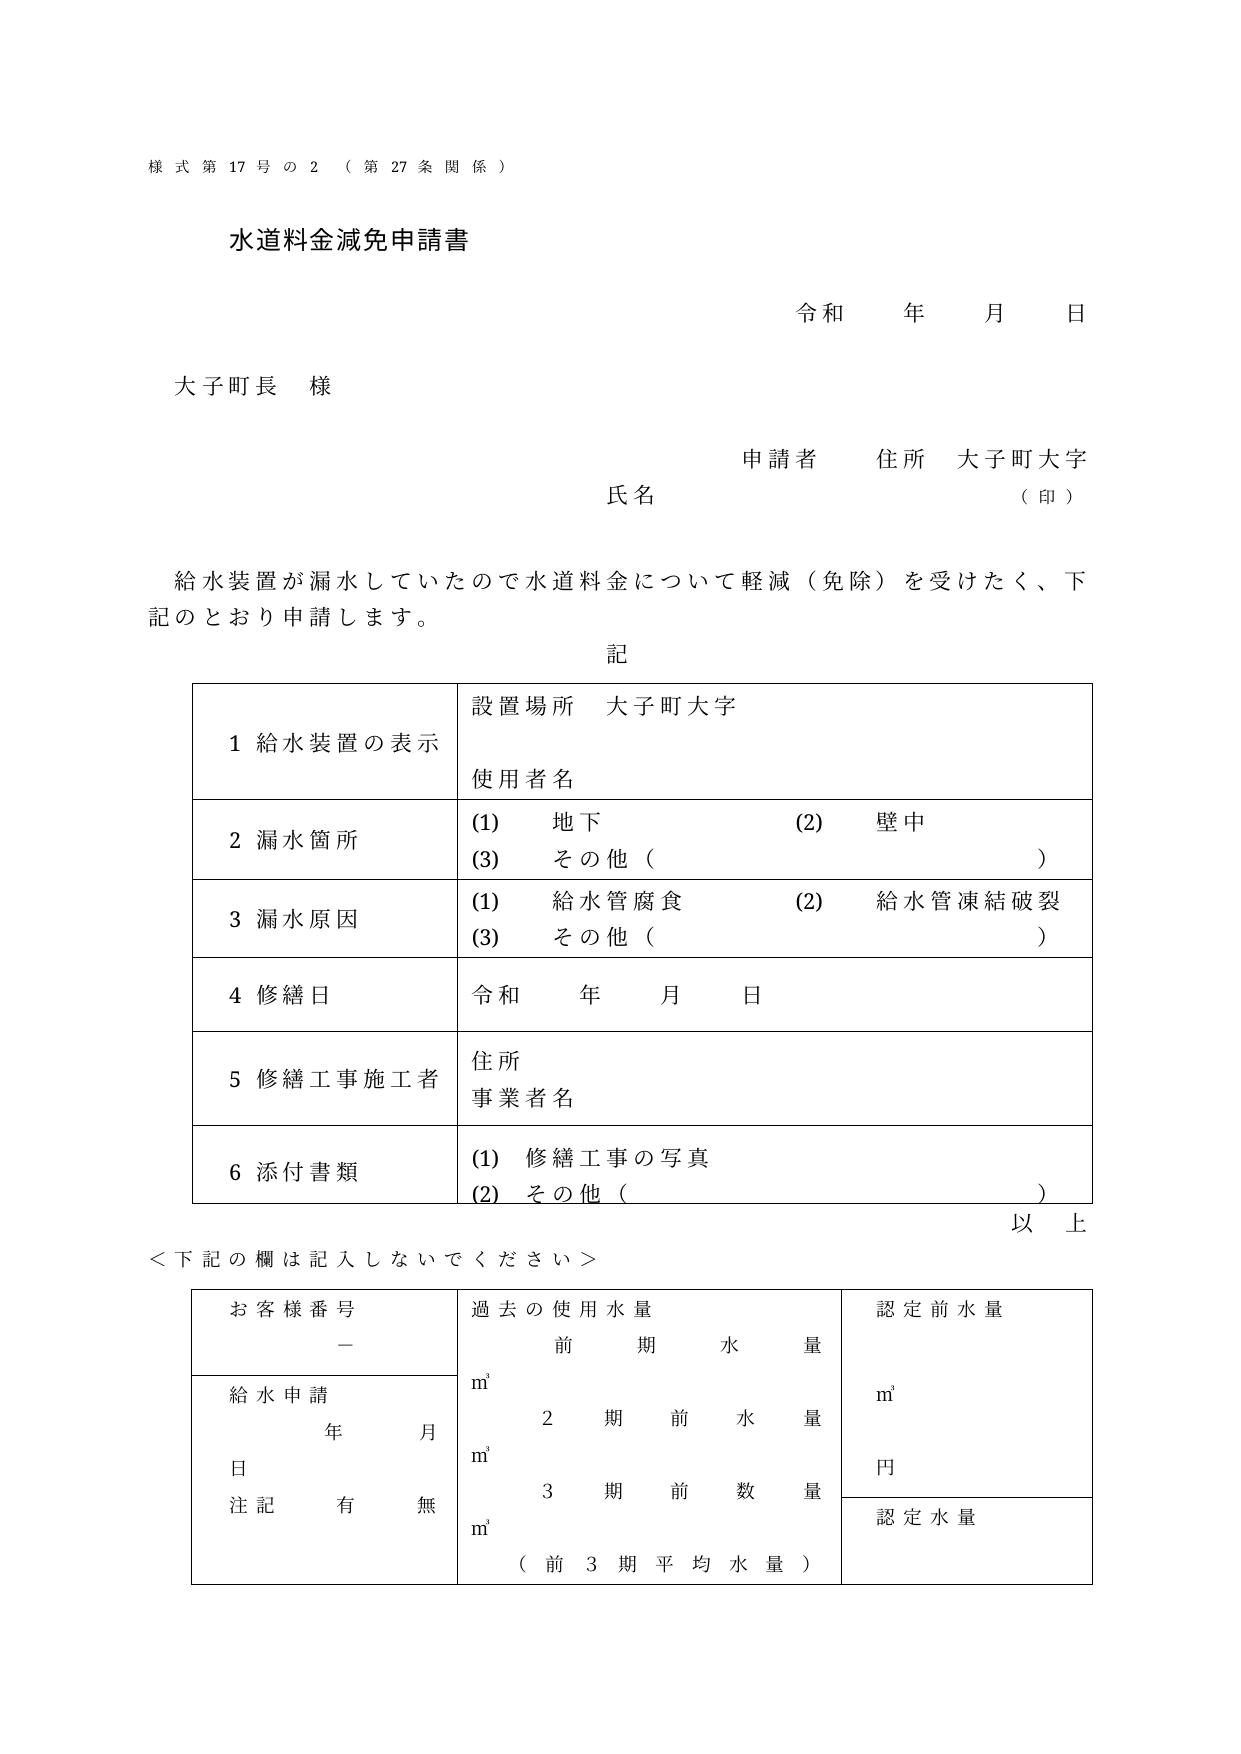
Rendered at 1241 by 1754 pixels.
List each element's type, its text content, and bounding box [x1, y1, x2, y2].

table_cell (1) 給水管腐食 (2) 給水管凍結破裂 (3) その他（ ） [458, 880, 1092, 957]
table_cell (1) 地下 (2) 壁中 (3) その他（ ） [458, 800, 1092, 879]
table_cell 認定水量 ㎥ 円 [842, 1498, 1092, 1584]
text 以 上 [148, 1203, 1092, 1240]
table_cell 3 漏水原因 [193, 880, 457, 957]
text 記 [148, 634, 1092, 671]
table_header 1 給水装置の表示 [193, 684, 457, 799]
table_cell 5 修繕工事施工者 [193, 1032, 457, 1125]
text 申請者 住所 大子町大字 [148, 439, 1092, 476]
table_header お客様番号 － [192, 1290, 457, 1375]
text 水道料金減免申請書 [148, 221, 1092, 257]
table_cell 令和 年 月 日 [458, 958, 1092, 1031]
table_cell 6 添付書類 [193, 1126, 457, 1202]
text 令和 年 月 日 [148, 294, 1092, 330]
text 様式第17号の2（第27条関係） [148, 148, 1092, 184]
table_cell 住所 事業者名 [458, 1032, 1092, 1125]
text 氏名 （印） [148, 476, 1092, 512]
text 大子町長 様 [148, 367, 1092, 403]
table_cell (1)修繕工事の写真 (2)その他（ ） [458, 1126, 1092, 1202]
text ＜下記の欄は記入しないでください＞ [148, 1240, 1092, 1276]
table_cell 4 修繕日 [193, 958, 457, 1031]
text 給水装置が漏水していたので水道料金について軽減（免除）を受けたく、下記のとおり申請します。 [148, 561, 1092, 634]
table_header 設置場所 大子町大字 使用者名 [458, 684, 1092, 799]
table_cell 給水申請 年 月 日 注記 有 無 [192, 1376, 457, 1584]
table_header 認定前水量 ㎥ 円 [842, 1290, 1092, 1497]
table_cell 2 漏水箇所 [193, 800, 457, 879]
table_header 過去の使用水量 前期水量 ㎥ ２期前水量 ㎥ ３期前数量 ㎥ （前３期平均水量） ㎥ １年前同期 ㎥ [458, 1290, 841, 1584]
